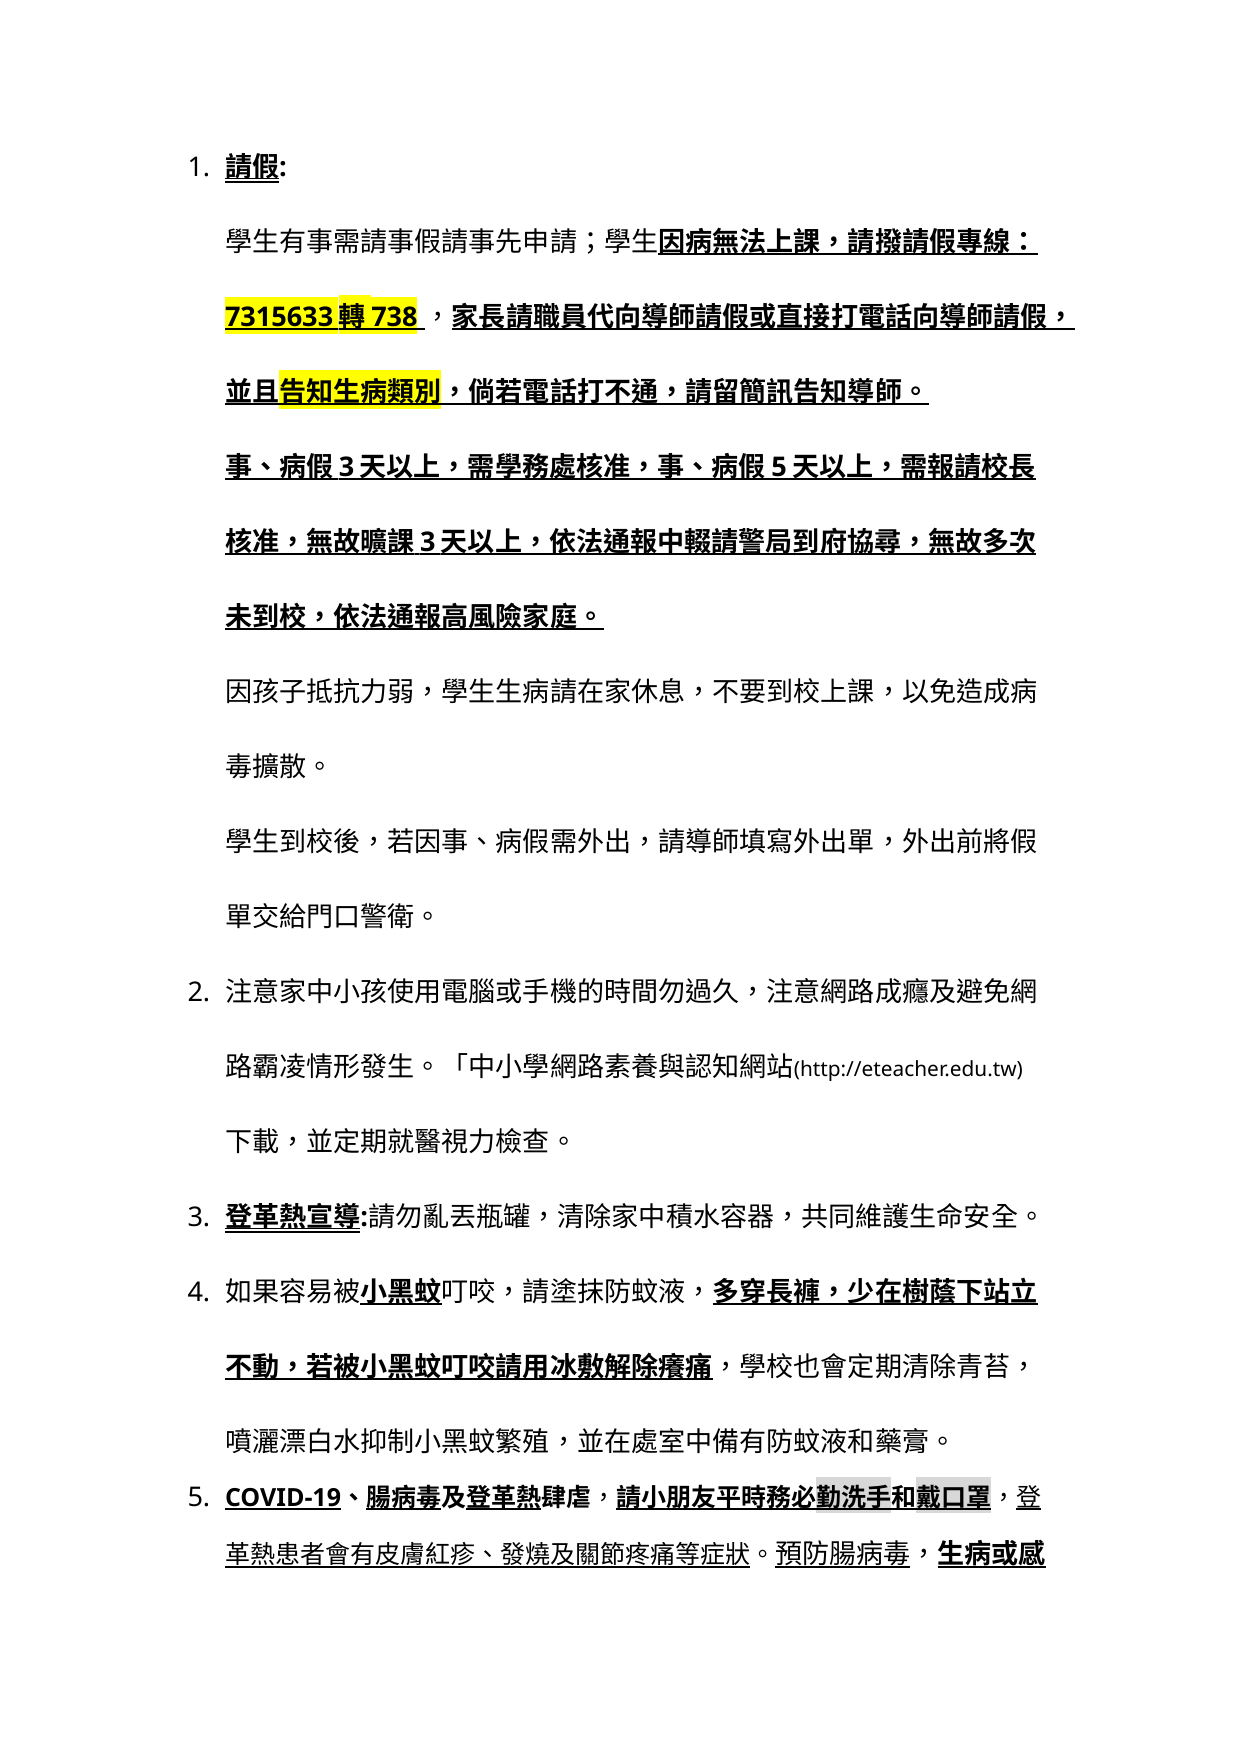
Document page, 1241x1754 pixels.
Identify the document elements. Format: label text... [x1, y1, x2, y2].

list 如果容易被小黑蚊叮咬，請塗抹防蚊液，多穿長褲，少在樹蔭下站立不動，若被小黑蚊叮咬請用冰敷解除癢痛，學校也會定期清除青苔，噴灑漂白水抑制小黑蚊繁殖，並在處室中備有防蚊液和藥膏。 [187, 1252, 1053, 1477]
list 因孩子抵抗力弱，學生生病請在家休息，不要到校上課，以免造成病毒擴散。 [225, 652, 1053, 802]
list 學生有事需請事假請事先申請；學生因病無法上課，請撥請假專線：7315633轉738 ，家長請職員代向導師請假或直接打電話向導師請假，並且告知生病類別，倘若電話打不通，請留簡訊告知導師。 [225, 202, 1053, 427]
list 登革熱宣導:請勿亂丟瓶罐，清除家中積水容器，共同維護生命安全。 [187, 1177, 1053, 1252]
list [187, 1477, 1053, 1589]
list 事、病假3天以上，需學務處核准，事、病假5天以上，需報請校長核准，無故曠課3天以上，依法通報中輟請警局到府協尋，無故多次未到校，依法通報高風險家庭。 [225, 427, 1053, 652]
list 注意家中小孩使用電腦或手機的時間勿過久，注意網路成癮及避免網 [187, 952, 1053, 1027]
list 學生到校後，若因事、病假需外出，請導師填寫外出單，外出前將假單交給門口警衛。 [225, 802, 1053, 952]
list 下載，並定期就醫視力檢查。 [225, 1102, 1053, 1177]
list 請假: [187, 127, 1053, 202]
list 路霸凌情形發生。「中小學網路素養與認知網站(http://eteacher.edu.tw) [225, 1027, 1053, 1102]
